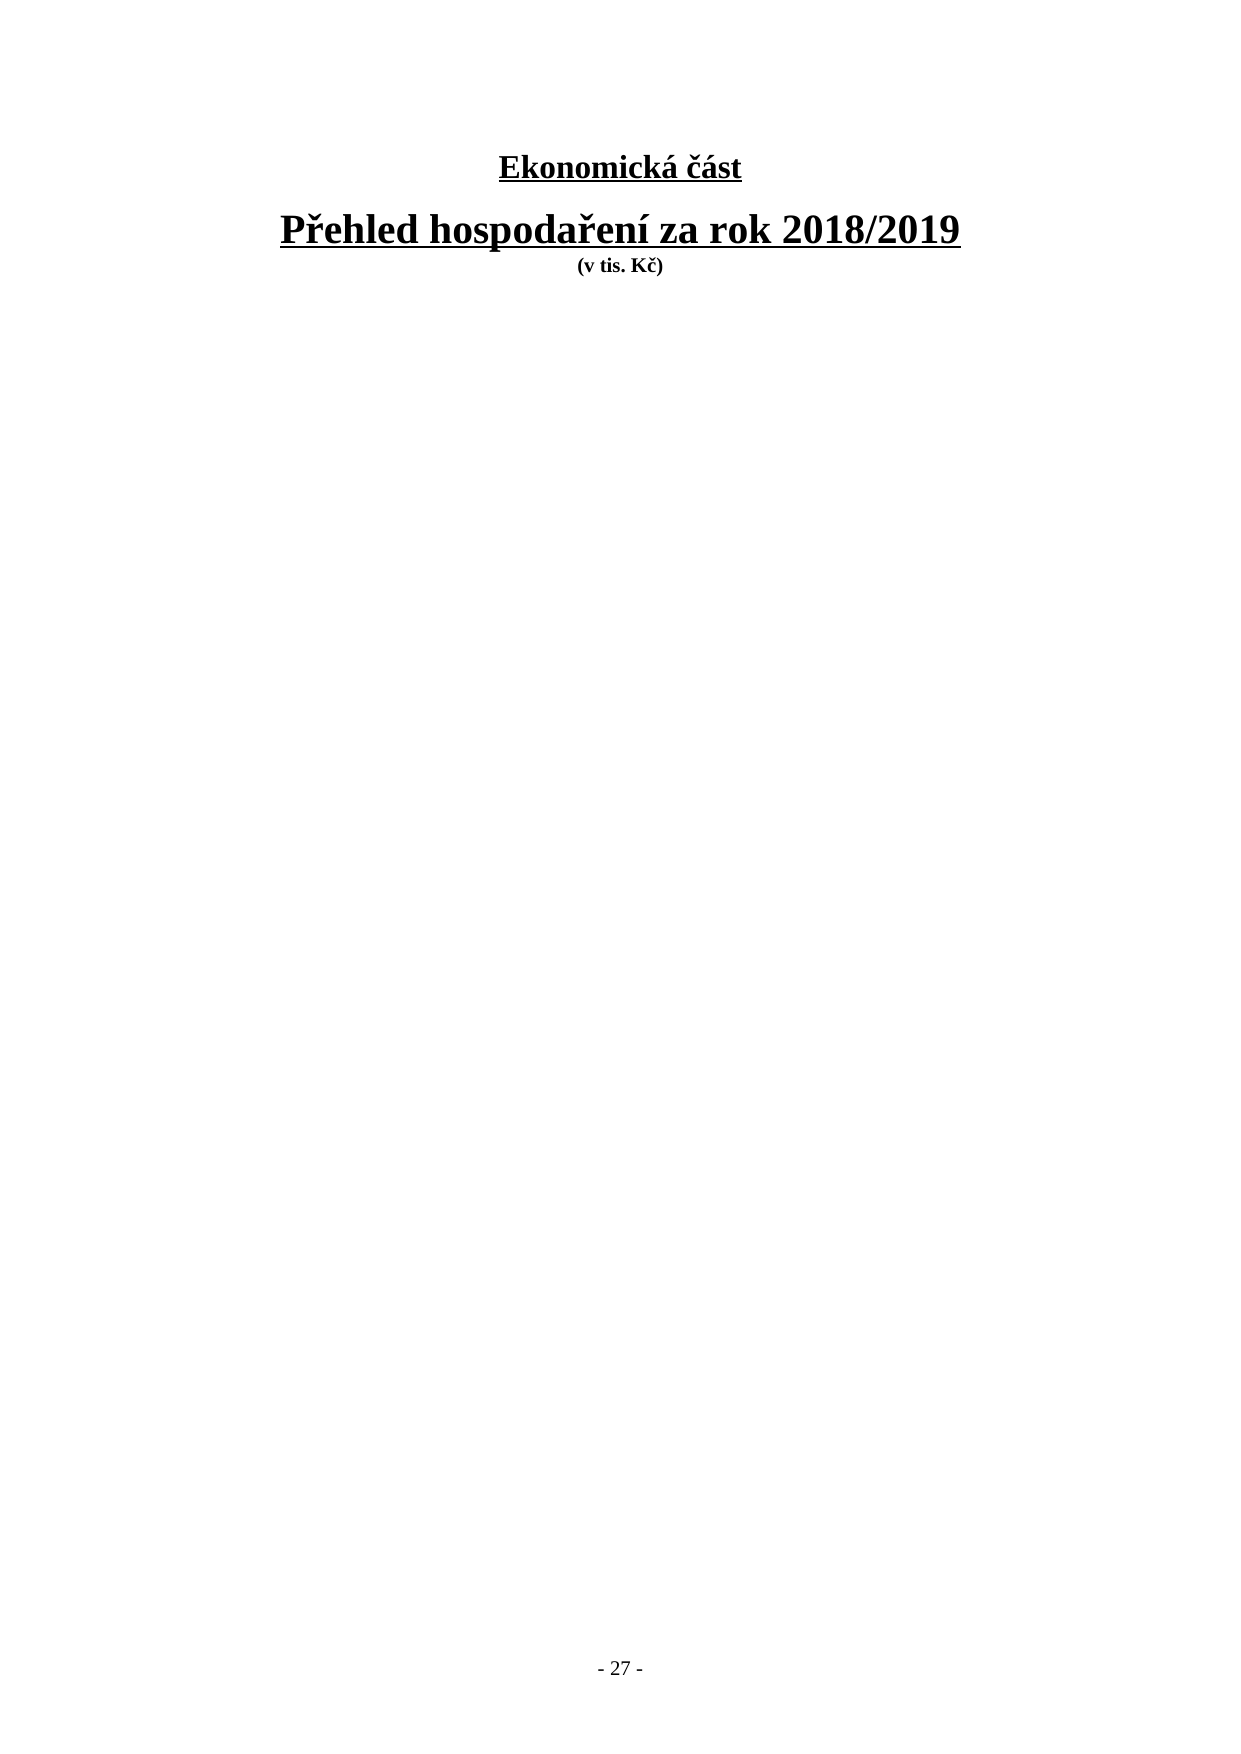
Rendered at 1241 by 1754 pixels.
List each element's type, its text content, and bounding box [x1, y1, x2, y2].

text (v tis. Kč) [118, 252, 1122, 277]
text Ekonomická část [118, 147, 1122, 185]
text Přehled hospodaření za rok 2018/2019 [118, 204, 1122, 252]
